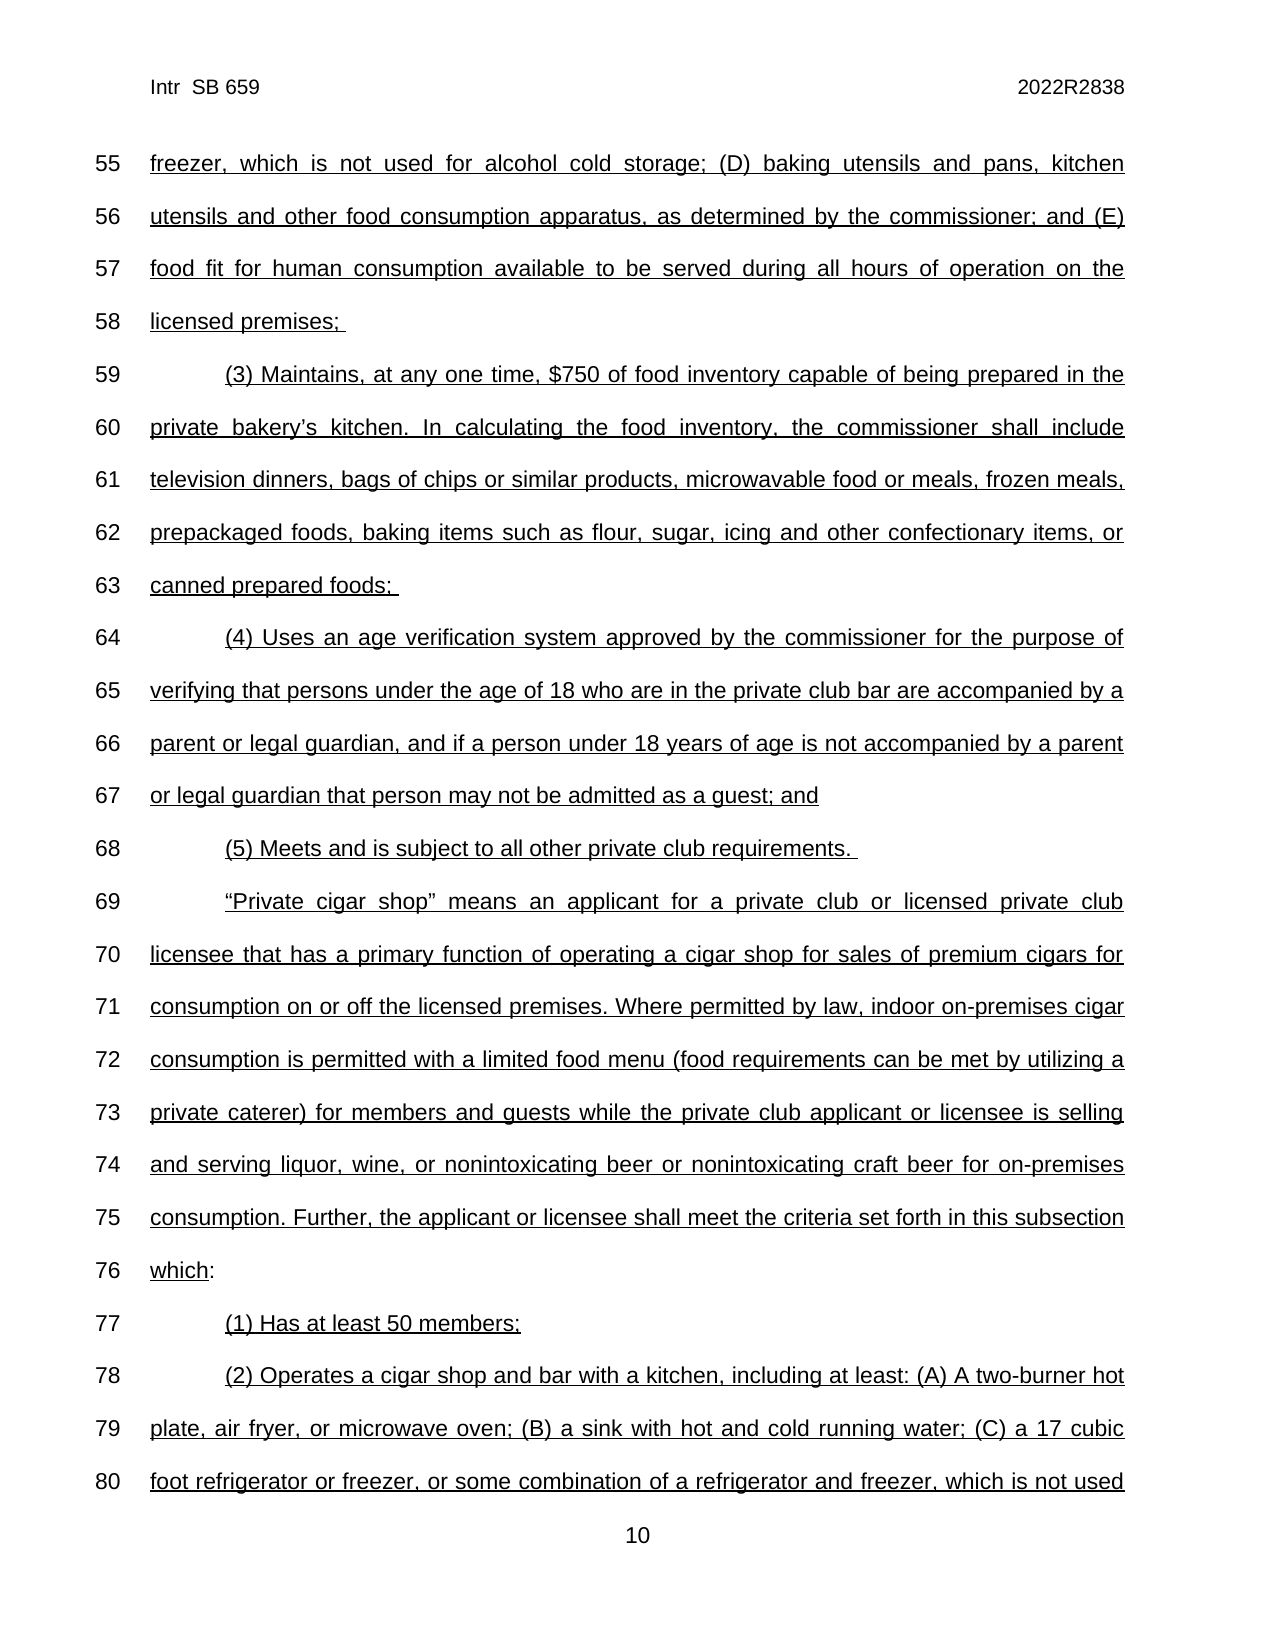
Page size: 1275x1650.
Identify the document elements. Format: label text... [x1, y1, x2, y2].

text “Private cigar shop” means an applicant for a private club or licensed private club licensee that has a primary function of operating a cigar shop for sales of premium cigars for consumption on or off the licensed premises. Where permitted by law, indoor on-premises cigar consumption is permitted with a limited food menu (food requirements can be met by utilizing a private caterer) for members and guests while the private club applicant or licensee is selling and serving liquor, wine, or nonintoxicating beer or nonintoxicating craft beer for on-premises consumption. Further, the applicant or licensee shall meet the criteria set forth in this subsection which: [150, 1070, 1125, 1174]
text “Private cigar shop” means an applicant for a private club or licensed private club licensee that has a primary function of operating a cigar shop for sales of premium cigars for consumption on or off the licensed premises. Where permitted by law, indoor on-premises cigar consumption is permitted with a limited food menu (food requirements can be met by utilizing a private caterer) for members and guests while the private club applicant or licensee is selling and serving liquor, wine, or nonintoxicating beer or nonintoxicating craft beer for on-premises consumption. Further, the applicant or licensee shall meet the criteria set forth in this subsection which: [150, 888, 1125, 1016]
text (1) Has at least 50 members; [150, 1309, 1125, 1336]
text (4) Uses an age verification system approved by the commissioner for the purpose of verifying that persons under the age of 18 who are in the private club bar are accompanied by a parent or legal guardian, and if a person under 18 years of age is not accompanied by a parent or legal guardian that person may not be admitted as a guest; and [150, 624, 1125, 809]
text (3) Maintains, at any one time, $750 of food inventory capable of being prepared in the private bakery’s kitchen. In calculating the food inventory, the commissioner shall include television dinners, bags of chips or similar products, microwavable food or meals, frozen meals, prepackaged foods, baking items such as flour, sugar, icing and other confectionary items, or canned prepared foods; [150, 361, 1125, 436]
text (3) Maintains, at any one time, $750 of food inventory capable of being prepared in the private bakery’s kitchen. In calculating the food inventory, the commissioner shall include television dinners, bags of chips or similar products, microwavable food or meals, frozen meals, prepackaged foods, baking items such as flour, sugar, icing and other confectionary items, or canned prepared foods; [150, 438, 1125, 489]
text “Private cigar shop” means an applicant for a private club or licensed private club licensee that has a primary function of operating a cigar shop for sales of premium cigars for consumption on or off the licensed premises. Where permitted by law, indoor on-premises cigar consumption is permitted with a limited food menu (food requirements can be met by utilizing a private caterer) for members and guests while the private club applicant or licensee is selling and serving liquor, wine, or nonintoxicating beer or nonintoxicating craft beer for on-premises consumption. Further, the applicant or licensee shall meet the criteria set forth in this subsection which: [150, 1017, 1125, 1069]
text “Private cigar shop” means an applicant for a private club or licensed private club licensee that has a primary function of operating a cigar shop for sales of premium cigars for consumption on or off the licensed premises. Where permitted by law, indoor on-premises cigar consumption is permitted with a limited food menu (food requirements can be met by utilizing a private caterer) for members and guests while the private club applicant or licensee is selling and serving liquor, wine, or nonintoxicating beer or nonintoxicating craft beer for on-premises consumption. Further, the applicant or licensee shall meet the criteria set forth in this subsection which: [150, 1228, 1125, 1283]
text (5) Meets and is subject to all other private club requirements. [150, 835, 1125, 862]
text “Private cigar shop” means an applicant for a private club or licensed private club licensee that has a primary function of operating a cigar shop for sales of premium cigars for consumption on or off the licensed premises. Where permitted by law, indoor on-premises cigar consumption is permitted with a limited food menu (food requirements can be met by utilizing a private caterer) for members and guests while the private club applicant or licensee is selling and serving liquor, wine, or nonintoxicating beer or nonintoxicating craft beer for on-premises consumption. Further, the applicant or licensee shall meet the criteria set forth in this subsection which: [150, 1175, 1125, 1227]
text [150, 1439, 1125, 1490]
text (3) Maintains, at any one time, $750 of food inventory capable of being prepared in the private bakery’s kitchen. In calculating the food inventory, the commissioner shall include television dinners, bags of chips or similar products, microwavable food or meals, frozen meals, prepackaged foods, baking items such as flour, sugar, icing and other confectionary items, or canned prepared foods; [150, 490, 1125, 598]
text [150, 150, 1125, 173]
